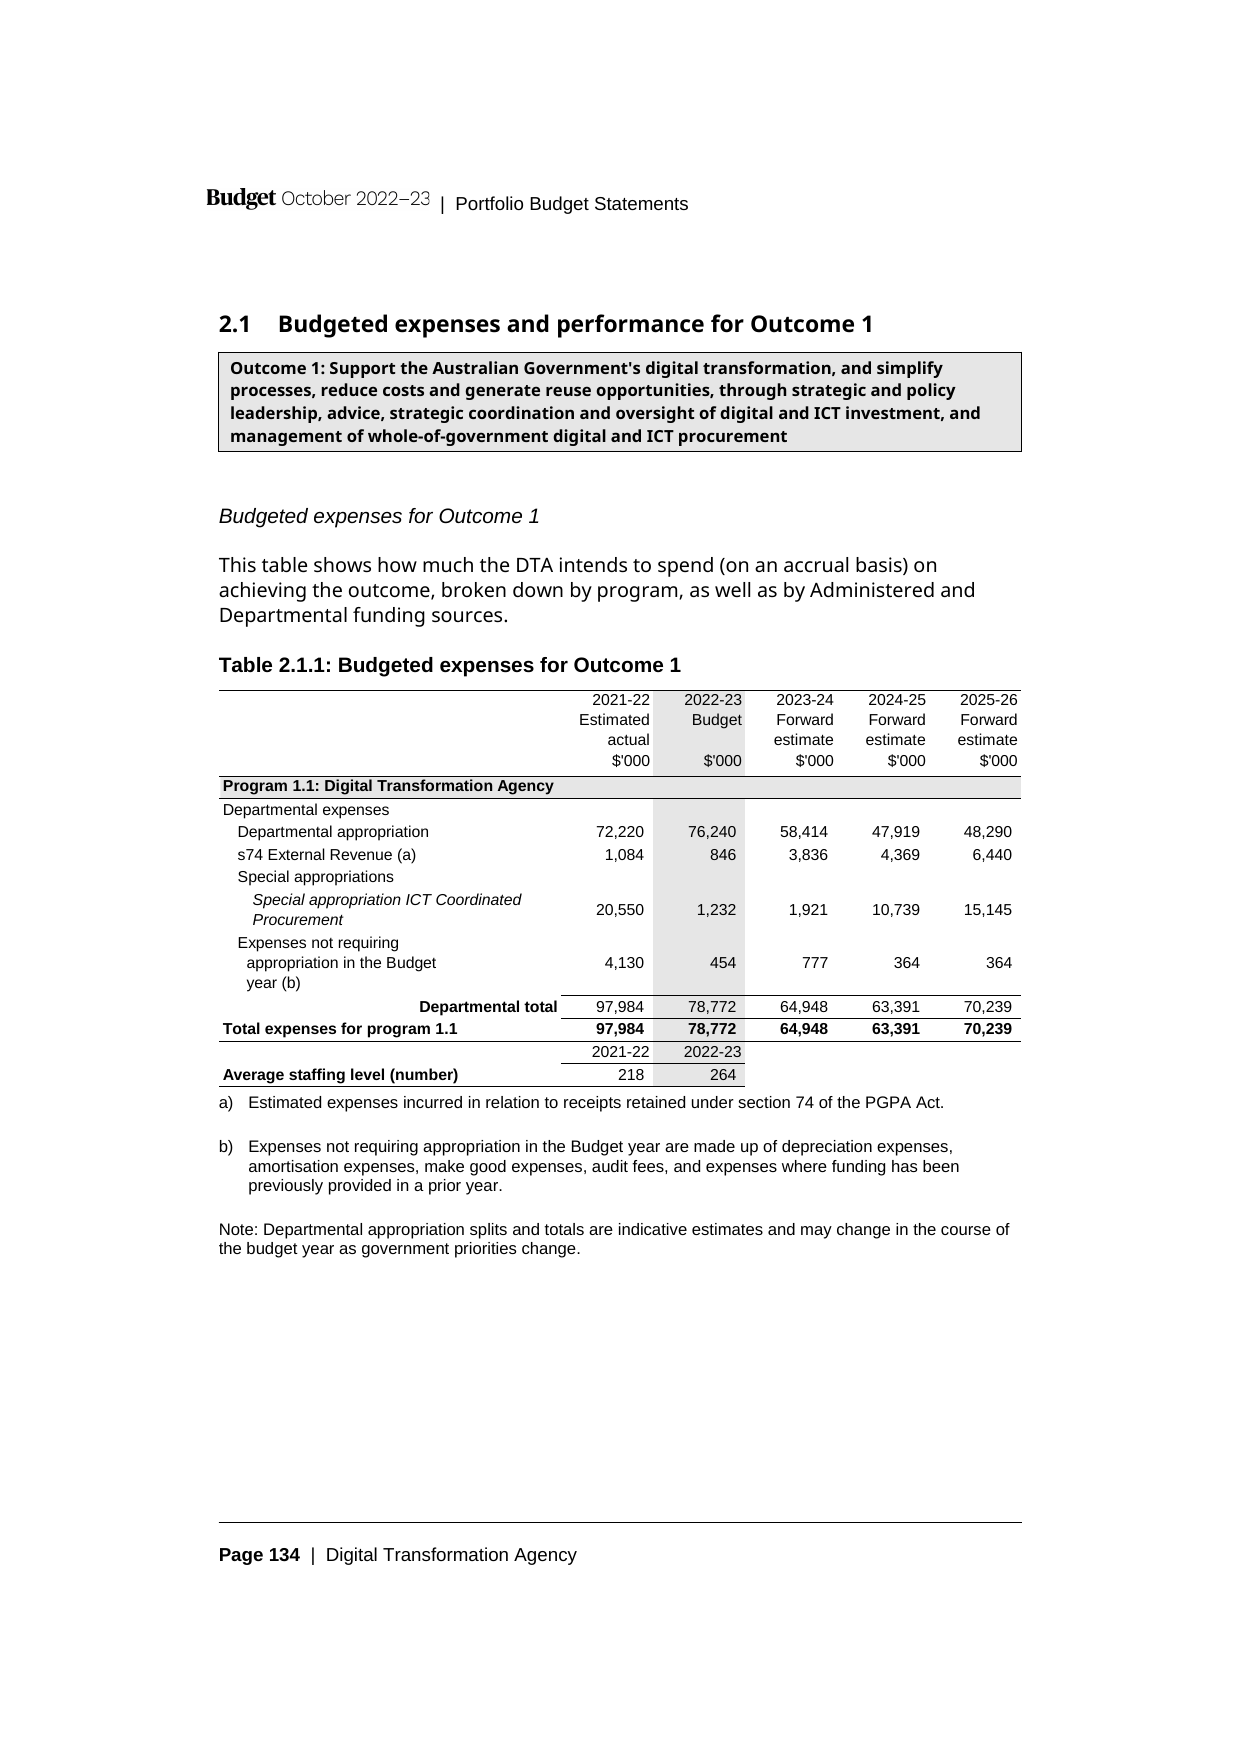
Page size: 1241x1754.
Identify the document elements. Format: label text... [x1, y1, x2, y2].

text Note: Departmental appropriation splits and totals are indicative estimates and may change in the course of the budget year as government priorities change. [218, 1220, 1022, 1258]
subtitle Table 2.1.1: Budgeted expenses for Outcome 1 [218, 653, 1022, 677]
list Estimated expenses incurred in relation to receipts retained under section 74 of the PGPA Act. [218, 1093, 1022, 1112]
picture [206, 188, 430, 211]
subtitle Budgeted expenses for Outcome 1 [218, 504, 1022, 528]
table_header Outcome 1: Support the Australian Government's digital transformation, and simplify processes, reduce costs and generate reuse opportunities, through strategic and policy leadership, advice, strategic coordination and oversight of digital and ICT investment, and management of whole-of-government digital and ICT procurement [219, 353, 1021, 451]
subtitle 2.1 Budgeted expenses and performance for Outcome 1 [218, 308, 1022, 339]
list Expenses not requiring appropriation in the Budget year are made up of depreciation expenses, amortisation expenses, make good expenses, audit fees, and expenses where funding has been previously provided in a prior year. [218, 1137, 1022, 1195]
text This table shows how much the DTA intends to spend (on an accrual basis) on achieving the outcome, broken down by program, as well as by Administered and Departmental funding sources. [218, 553, 1022, 628]
